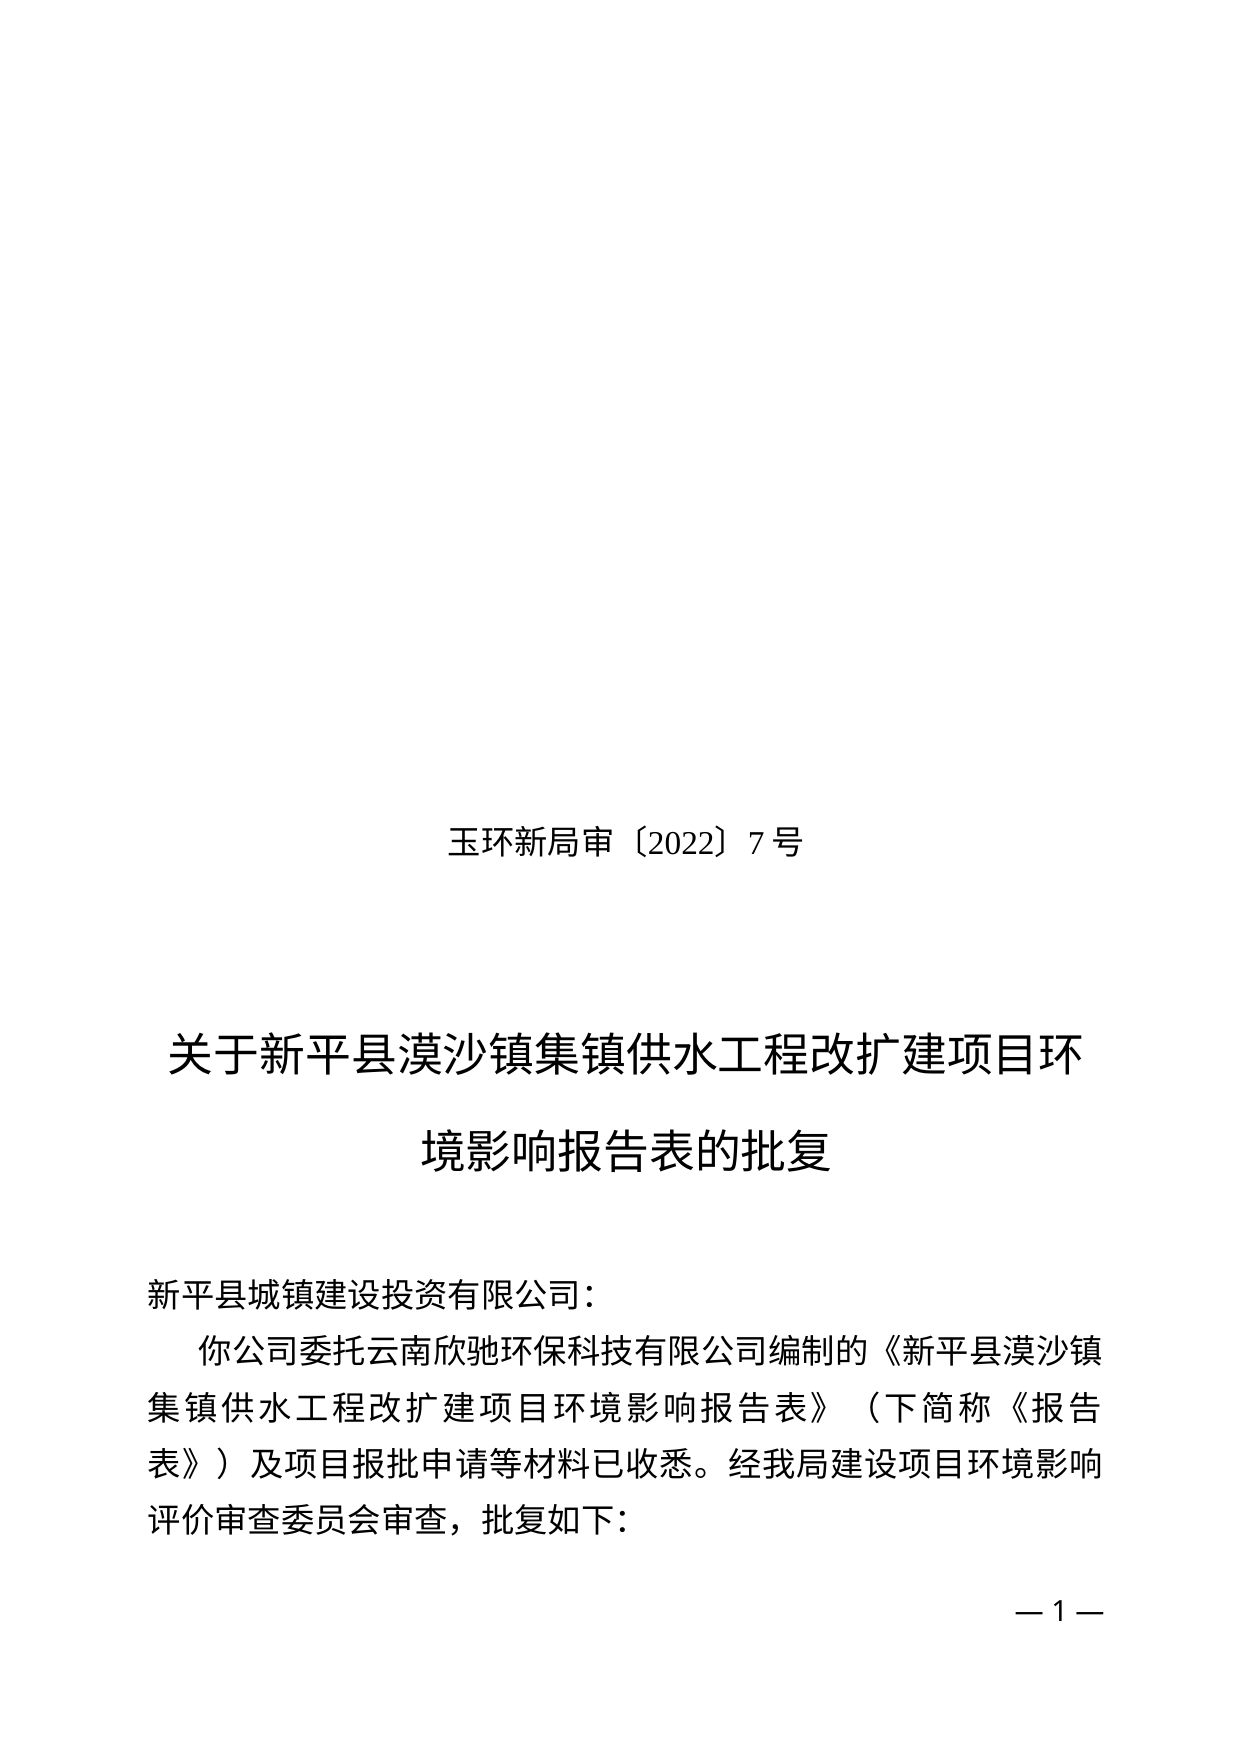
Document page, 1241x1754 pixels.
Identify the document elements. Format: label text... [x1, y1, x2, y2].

text 你公司委托云南欣驰环保科技有限公司编制的《新平县漠沙镇集镇供水工程改扩建项目环境影响报告表》（下简称《报告表》）及项目报批申请等材料已收悉。经我局建设项目环境影响评价审查委员会审查，批复如下： [148, 1319, 1104, 1544]
text 玉环新局审〔2022〕7号 [148, 807, 1104, 872]
text 关于新平县漠沙镇集镇供水工程改扩建项目环境影响报告表的批复 [148, 1002, 1104, 1197]
text 新平县城镇建设投资有限公司： [148, 1262, 1104, 1319]
